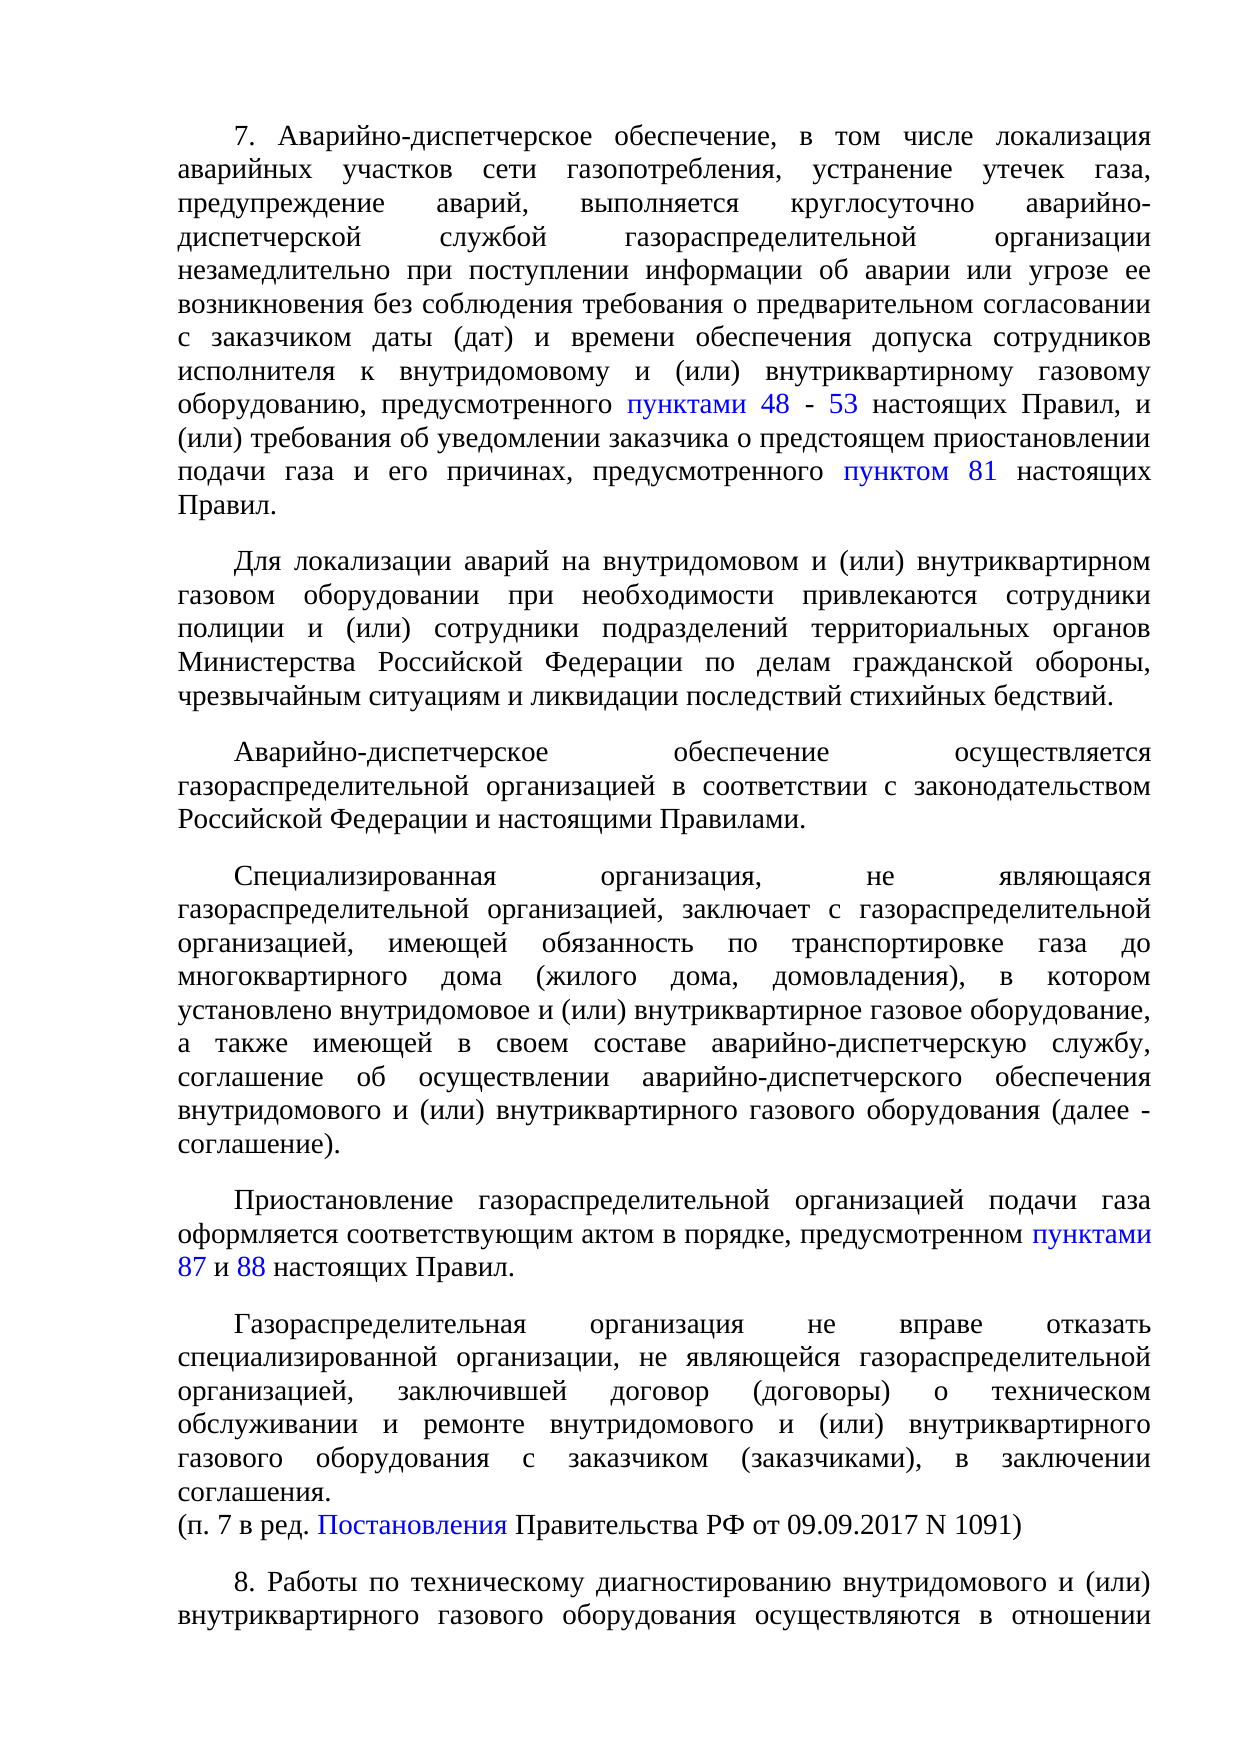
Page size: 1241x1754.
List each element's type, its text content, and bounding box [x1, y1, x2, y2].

text Газораспределительная организация не вправе отказать специализированной организации, не являющейся газораспределительной организацией, заключившей договор (договоры) о техническом обслуживании и ремонте внутридомового и (или) внутриквартирного газового оборудования с заказчиком (заказчиками), в заключении соглашения. [177, 1306, 1152, 1507]
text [177, 1564, 1152, 1631]
text 7. Аварийно-диспетчерское обеспечение, в том числе локализация аварийных участков сети газопотребления, устранение утечек газа, предупреждение аварий, выполняется круглосуточно аварийно-диспетчерской службой газораспределительной организации незамедлительно при поступлении информации об аварии или угрозе ее возникновения без соблюдения требования о предварительном согласовании с заказчиком даты (дат) и времени обеспечения допуска сотрудников исполнителя к внутридомовому и (или) внутриквартирному газовому оборудованию, предусмотренного пунктами 48 - 53 настоящих Правил, и (или) требования об уведомлении заказчика о предстоящем приостановлении подачи газа и его причинах, предусмотренного пунктом 81 настоящих Правил. [177, 118, 1152, 521]
text Аварийно-диспетчерское обеспечение осуществляется газораспределительной организацией в соответствии с законодательством Российской Федерации и настоящими Правилами. [177, 734, 1152, 835]
text (п. 7 в ред. Постановления Правительства РФ от 09.09.2017 N 1091) [177, 1507, 1152, 1541]
text Для локализации аварий на внутридомовом и (или) внутриквартирном газовом оборудовании при необходимости привлекаются сотрудники полиции и (или) сотрудники подразделений территориальных органов Министерства Российской Федерации по делам гражданской обороны, чрезвычайным ситуациям и ликвидации последствий стихийных бедствий. [177, 543, 1152, 711]
text Специализированная организация, не являющаяся газораспределительной организацией, заключает с газораспределительной организацией, имеющей обязанность по транспортировке газа до многоквартирного дома (жилого дома, домовладения), в котором установлено внутридомовое и (или) внутриквартирное газовое оборудование, а также имеющей в своем составе аварийно-диспетчерскую службу, соглашение об осуществлении аварийно-диспетчерского обеспечения внутридомового и (или) внутриквартирного газового оборудования (далее - соглашение). [177, 858, 1152, 1159]
text Приостановление газораспределительной организацией подачи газа оформляется соответствующим актом в порядке, предусмотренном пунктами 87 и 88 настоящих Правил. [177, 1182, 1152, 1283]
